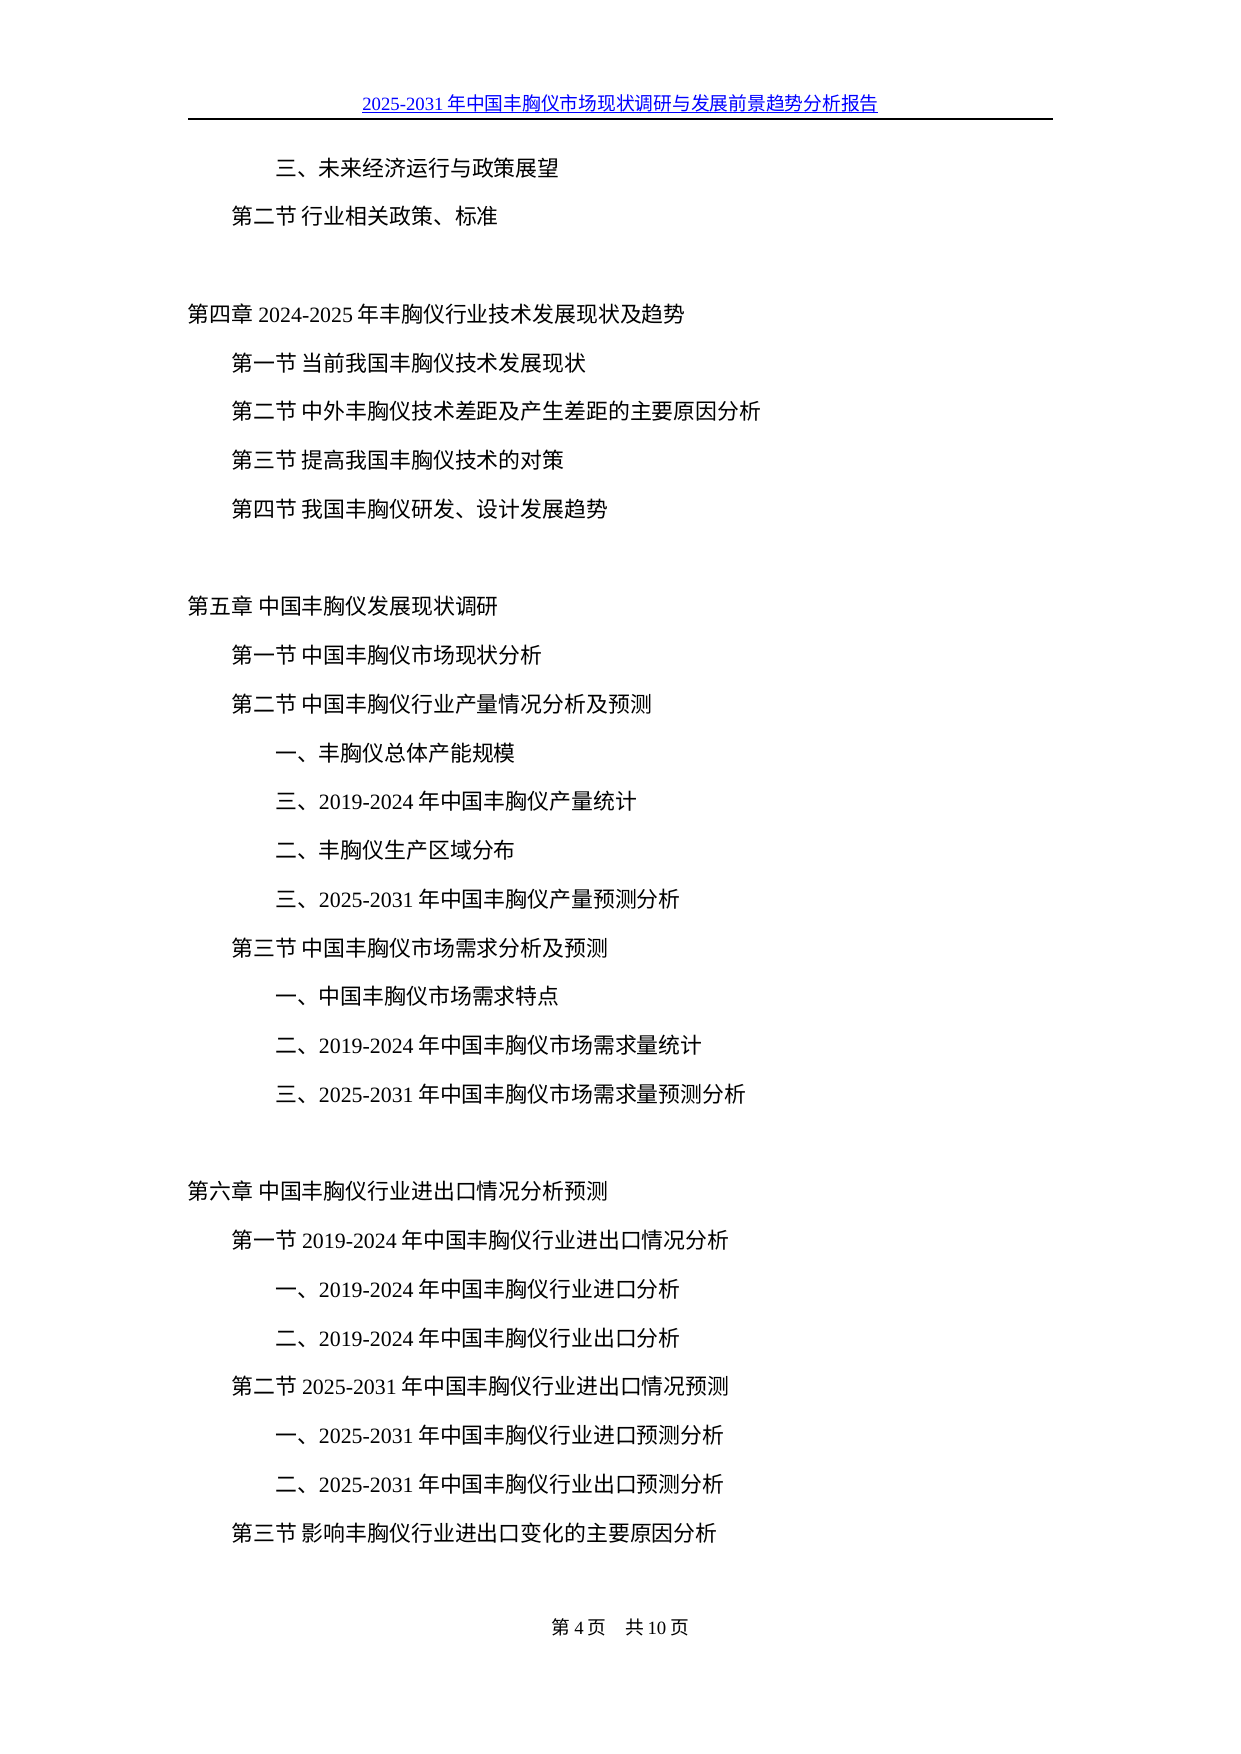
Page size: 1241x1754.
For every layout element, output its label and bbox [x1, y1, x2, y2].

text [187, 150, 1053, 1548]
